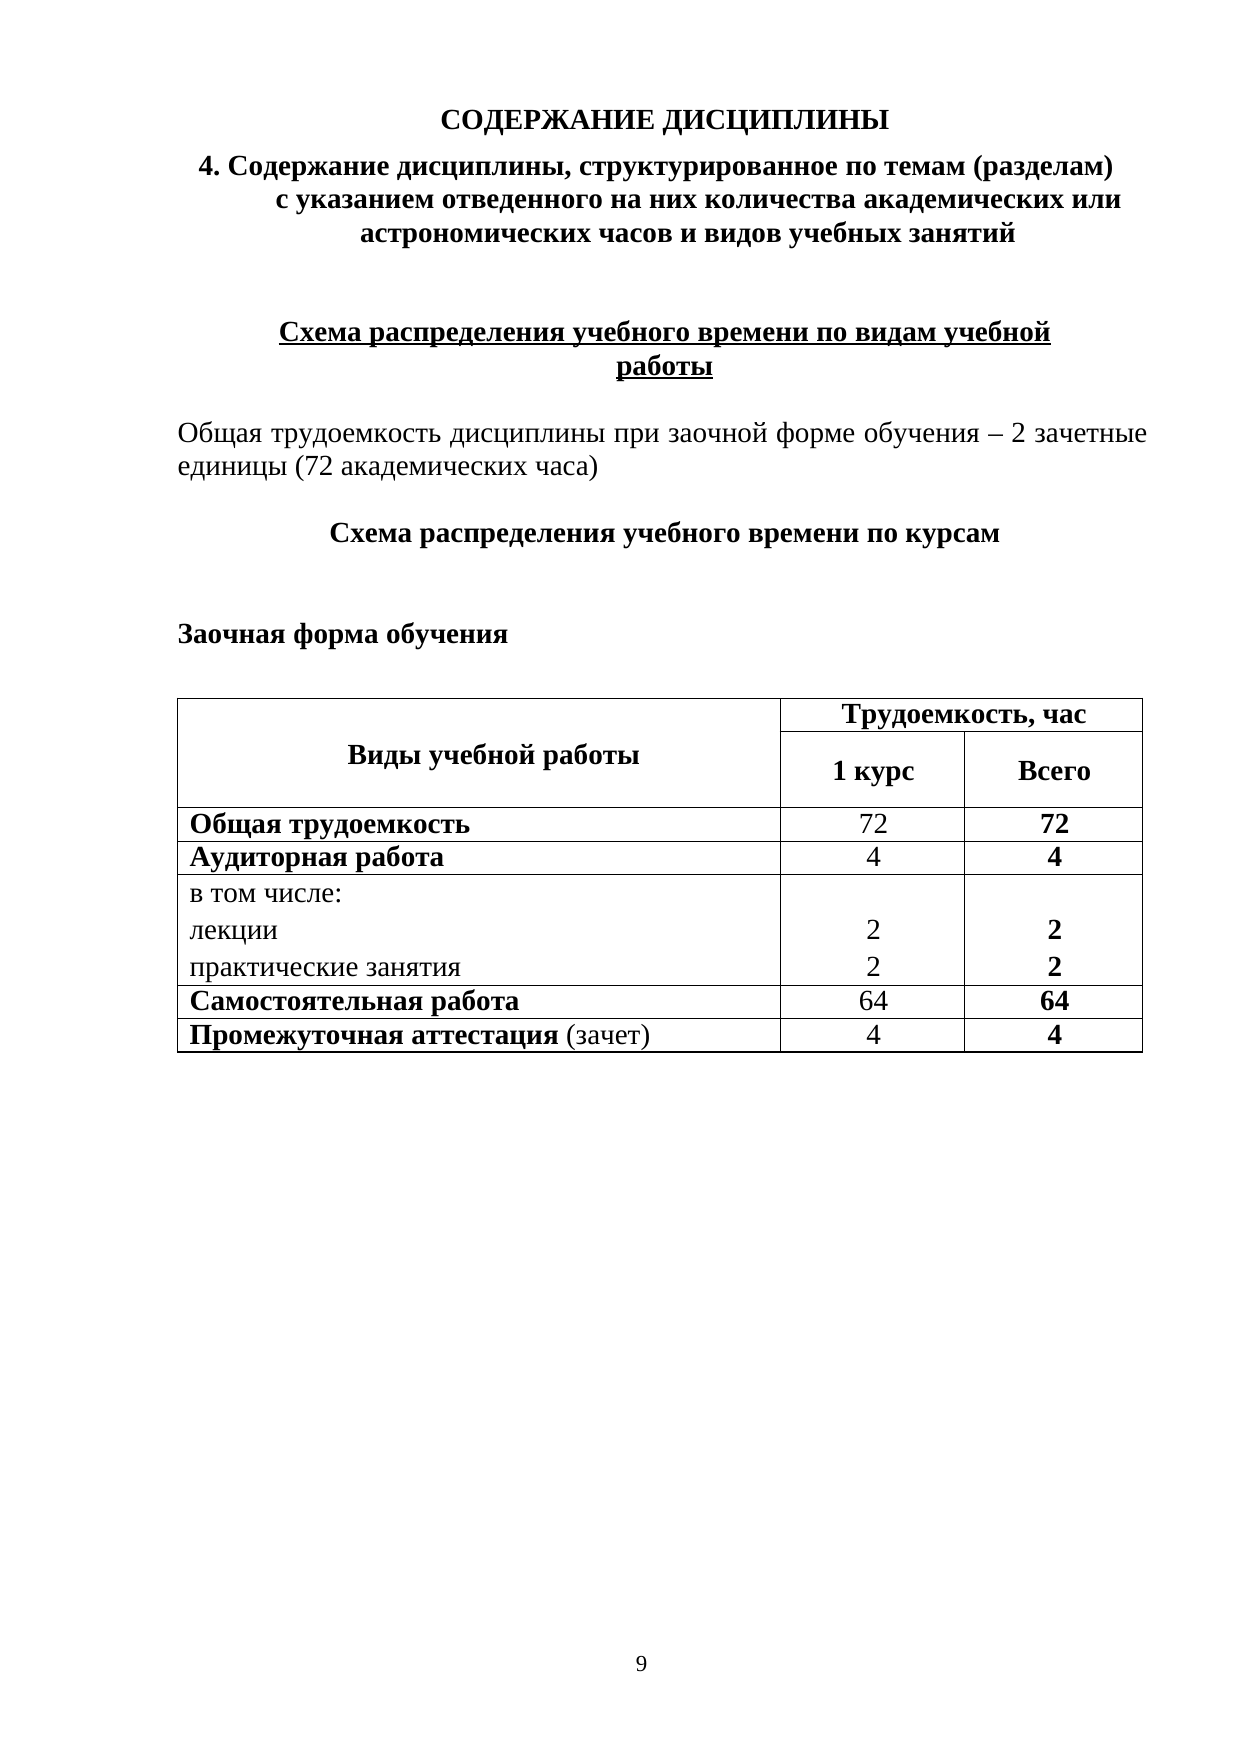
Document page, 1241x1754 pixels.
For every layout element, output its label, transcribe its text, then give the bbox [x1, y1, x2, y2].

table_cell Промежуточная аттестация (зачет) [178, 1019, 780, 1051]
table_cell Аудиторная работа [178, 842, 780, 874]
subtitle Схема распределения учебного времени по курсам [227, 516, 1102, 549]
text Заочная форма обучения [177, 616, 1207, 650]
table_cell [781, 875, 964, 911]
table_cell в том числе: [178, 875, 780, 911]
table_cell 64 [781, 986, 964, 1018]
table_cell 2 [965, 911, 1142, 949]
table_cell лекции [178, 911, 780, 949]
table_cell 2 [781, 949, 964, 984]
table_cell Самостоятельная работа [178, 986, 780, 1018]
table_cell Общая трудоемкость [178, 808, 780, 841]
table_cell 72 [781, 808, 964, 841]
table_header Трудоемкость, час [781, 699, 1142, 731]
list Содержание дисциплины, структурированное по темам (разделам) с указанием отведенного на них количества академических или [198, 148, 1130, 215]
table_cell 2 [781, 911, 964, 949]
subtitle астрономических часов и видов учебных занятий [360, 215, 1207, 249]
table_cell Всего [965, 732, 1142, 807]
table_cell 64 [965, 986, 1142, 1018]
table_cell 4 [781, 842, 964, 874]
table_cell 4 [781, 1019, 964, 1051]
table_cell 4 [965, 1019, 1142, 1051]
table_cell 4 [965, 842, 1142, 874]
table_cell [965, 875, 1142, 911]
text Общая трудоемкость дисциплины при заочной форме обучения – 2 зачетные единицы (72 академических часа) [177, 415, 1207, 482]
table_cell 2 [965, 949, 1142, 984]
table_cell 72 [965, 808, 1142, 841]
table_header Виды учебной работы [178, 699, 780, 807]
subtitle СОДЕРЖАНИЕ ДИСЦИПЛИНЫ [439, 102, 891, 136]
text Схема распределения учебного времени по видам учебной работы [227, 314, 1102, 381]
table_cell 1 курс [781, 732, 964, 807]
table_cell практические занятия [178, 949, 780, 984]
